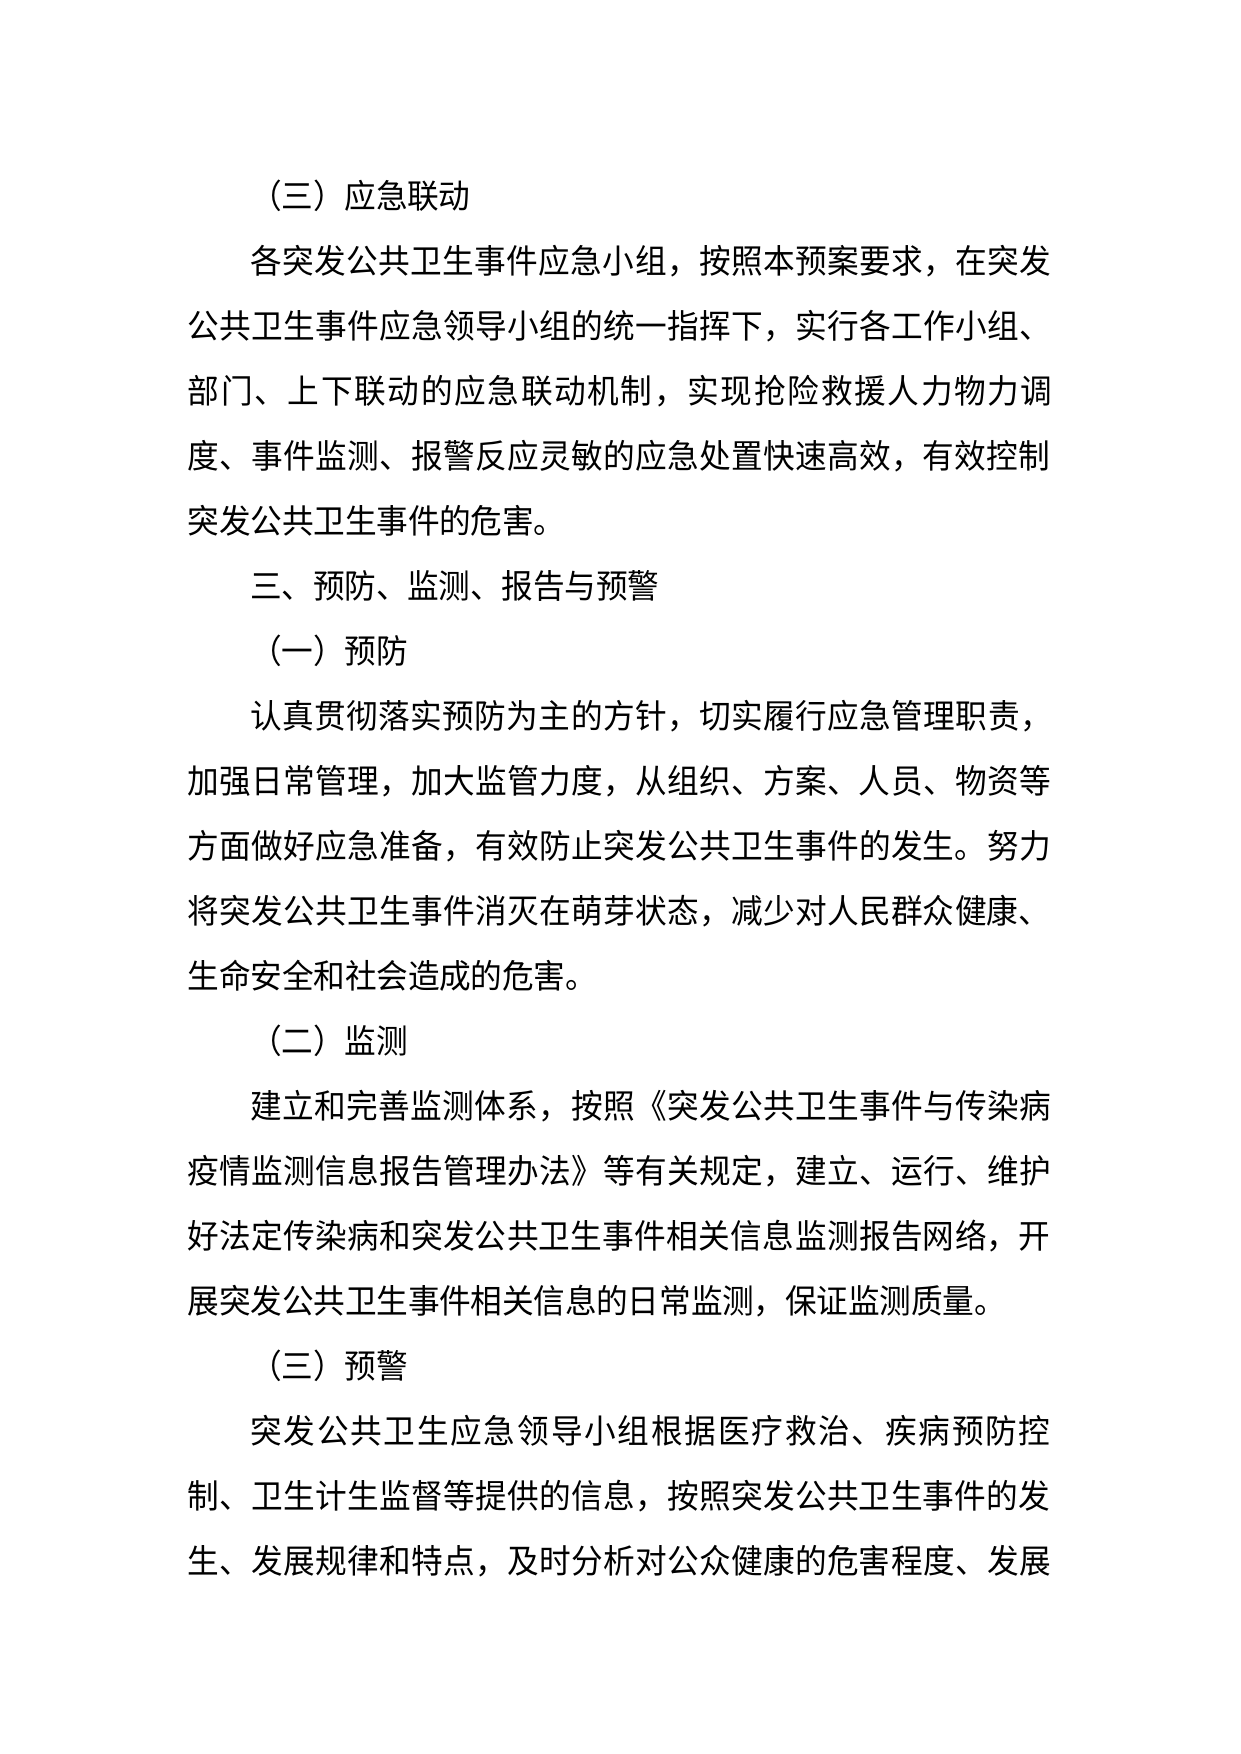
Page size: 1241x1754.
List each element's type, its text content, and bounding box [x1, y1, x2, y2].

text （一）预防 [187, 617, 1053, 682]
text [187, 1397, 1053, 1592]
text 认真贯彻落实预防为主的方针，切实履行应急管理职责，加强日常管理，加大监管力度，从组织、方案、人员、物资等方面做好应急准备，有效防止突发公共卫生事件的发生。努力将突发公共卫生事件消灭在萌芽状态，减少对人民群众健康、生命安全和社会造成的危害。 [187, 682, 1053, 1007]
text （三）应急联动 [187, 162, 1053, 227]
text （二）监测 [187, 1007, 1053, 1072]
text （三）预警 [187, 1332, 1053, 1397]
text 建立和完善监测体系，按照《突发公共卫生事件与传染病疫情监测信息报告管理办法》等有关规定，建立、运行、维护好法定传染病和突发公共卫生事件相关信息监测报告网络，开展突发公共卫生事件相关信息的日常监测，保证监测质量。 [187, 1072, 1053, 1332]
text 三、预防、监测、报告与预警 [187, 552, 1053, 617]
text 各突发公共卫生事件应急小组，按照本预案要求，在突发公共卫生事件应急领导小组的统一指挥下，实行各工作小组、部门、上下联动的应急联动机制，实现抢险救援人力物力调度、事件监测、报警反应灵敏的应急处置快速高效，有效控制突发公共卫生事件的危害。 [187, 227, 1053, 552]
